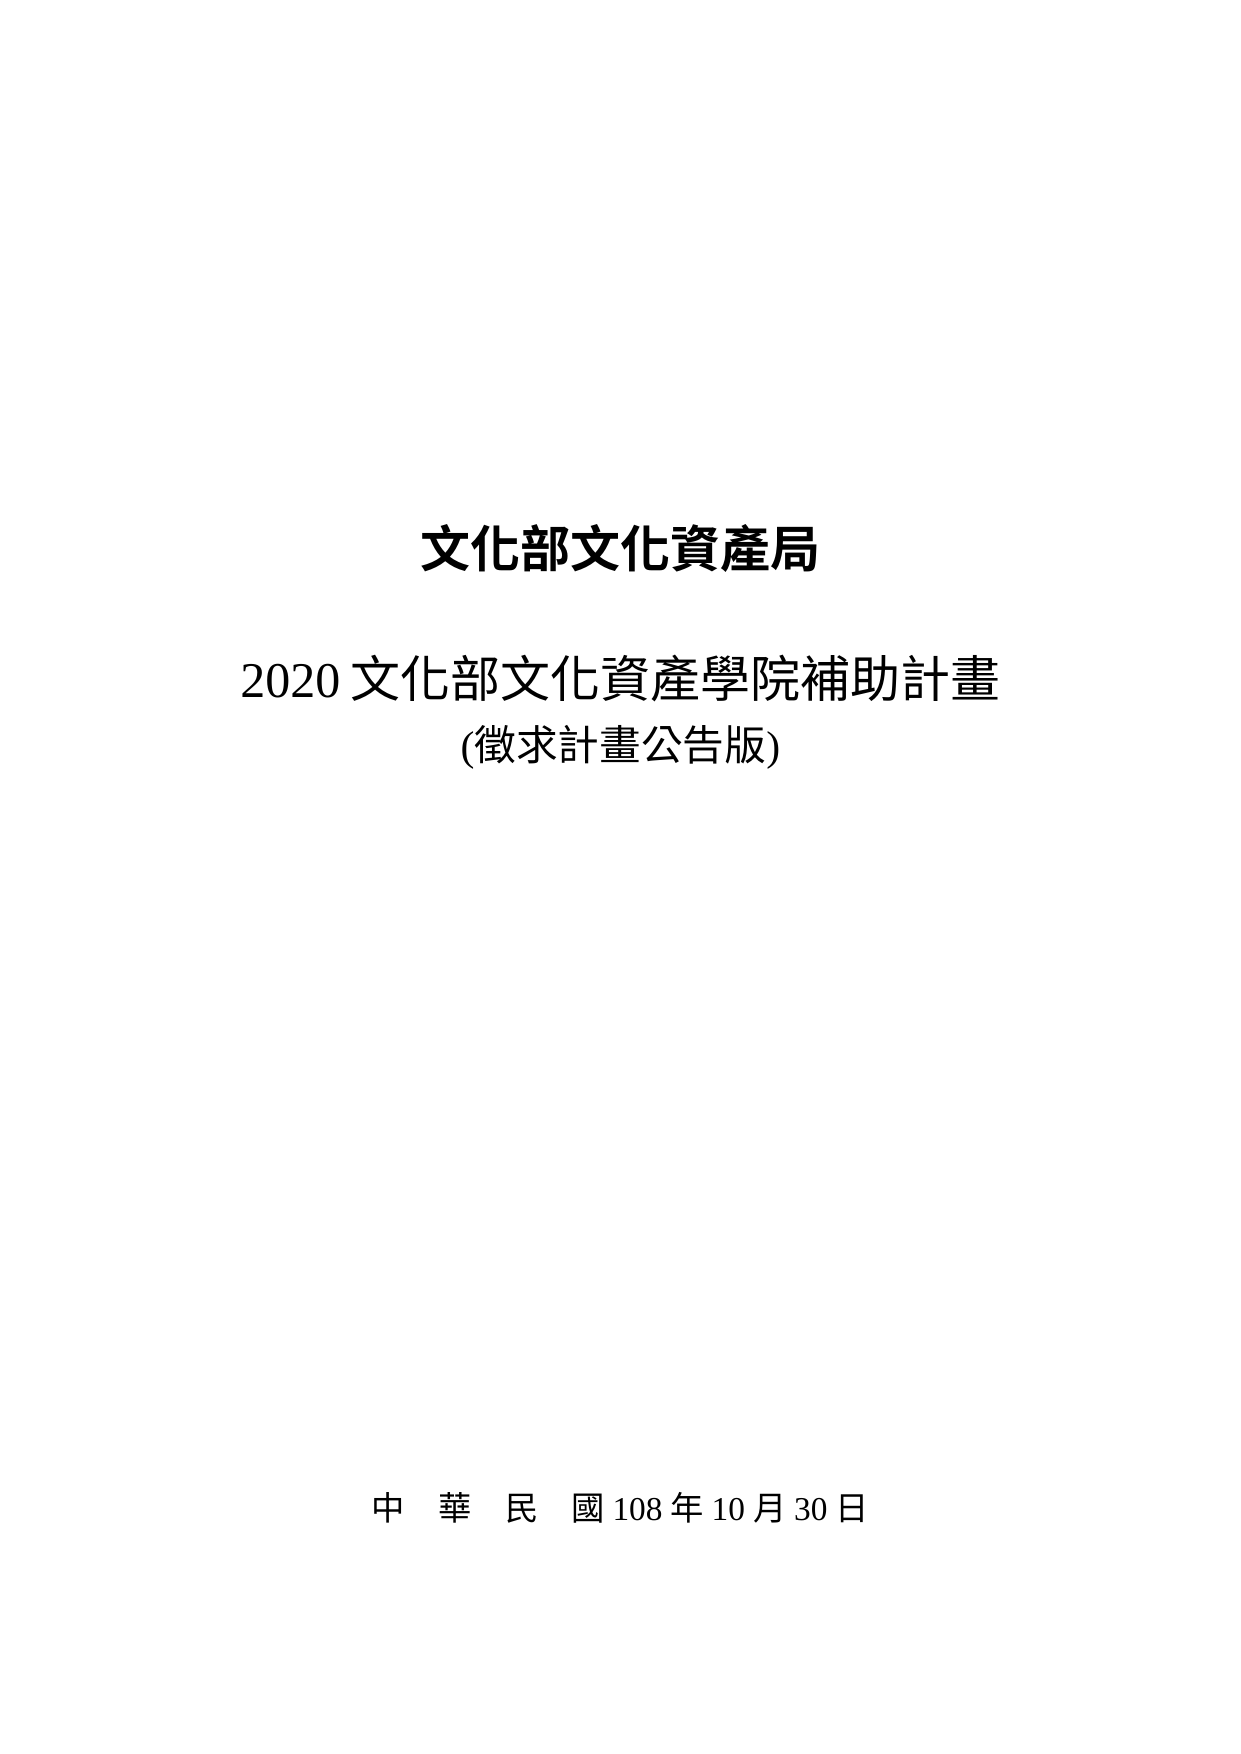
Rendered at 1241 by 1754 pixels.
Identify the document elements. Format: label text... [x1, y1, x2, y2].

text 文化部文化資產局 [112, 509, 1128, 582]
text (徵求計畫公告版) [112, 712, 1128, 772]
text 中 華 民 國 108 年 10 月 30 日 [112, 1476, 1128, 1530]
text 2020文化部文化資產學院補助計畫 [112, 639, 1128, 712]
